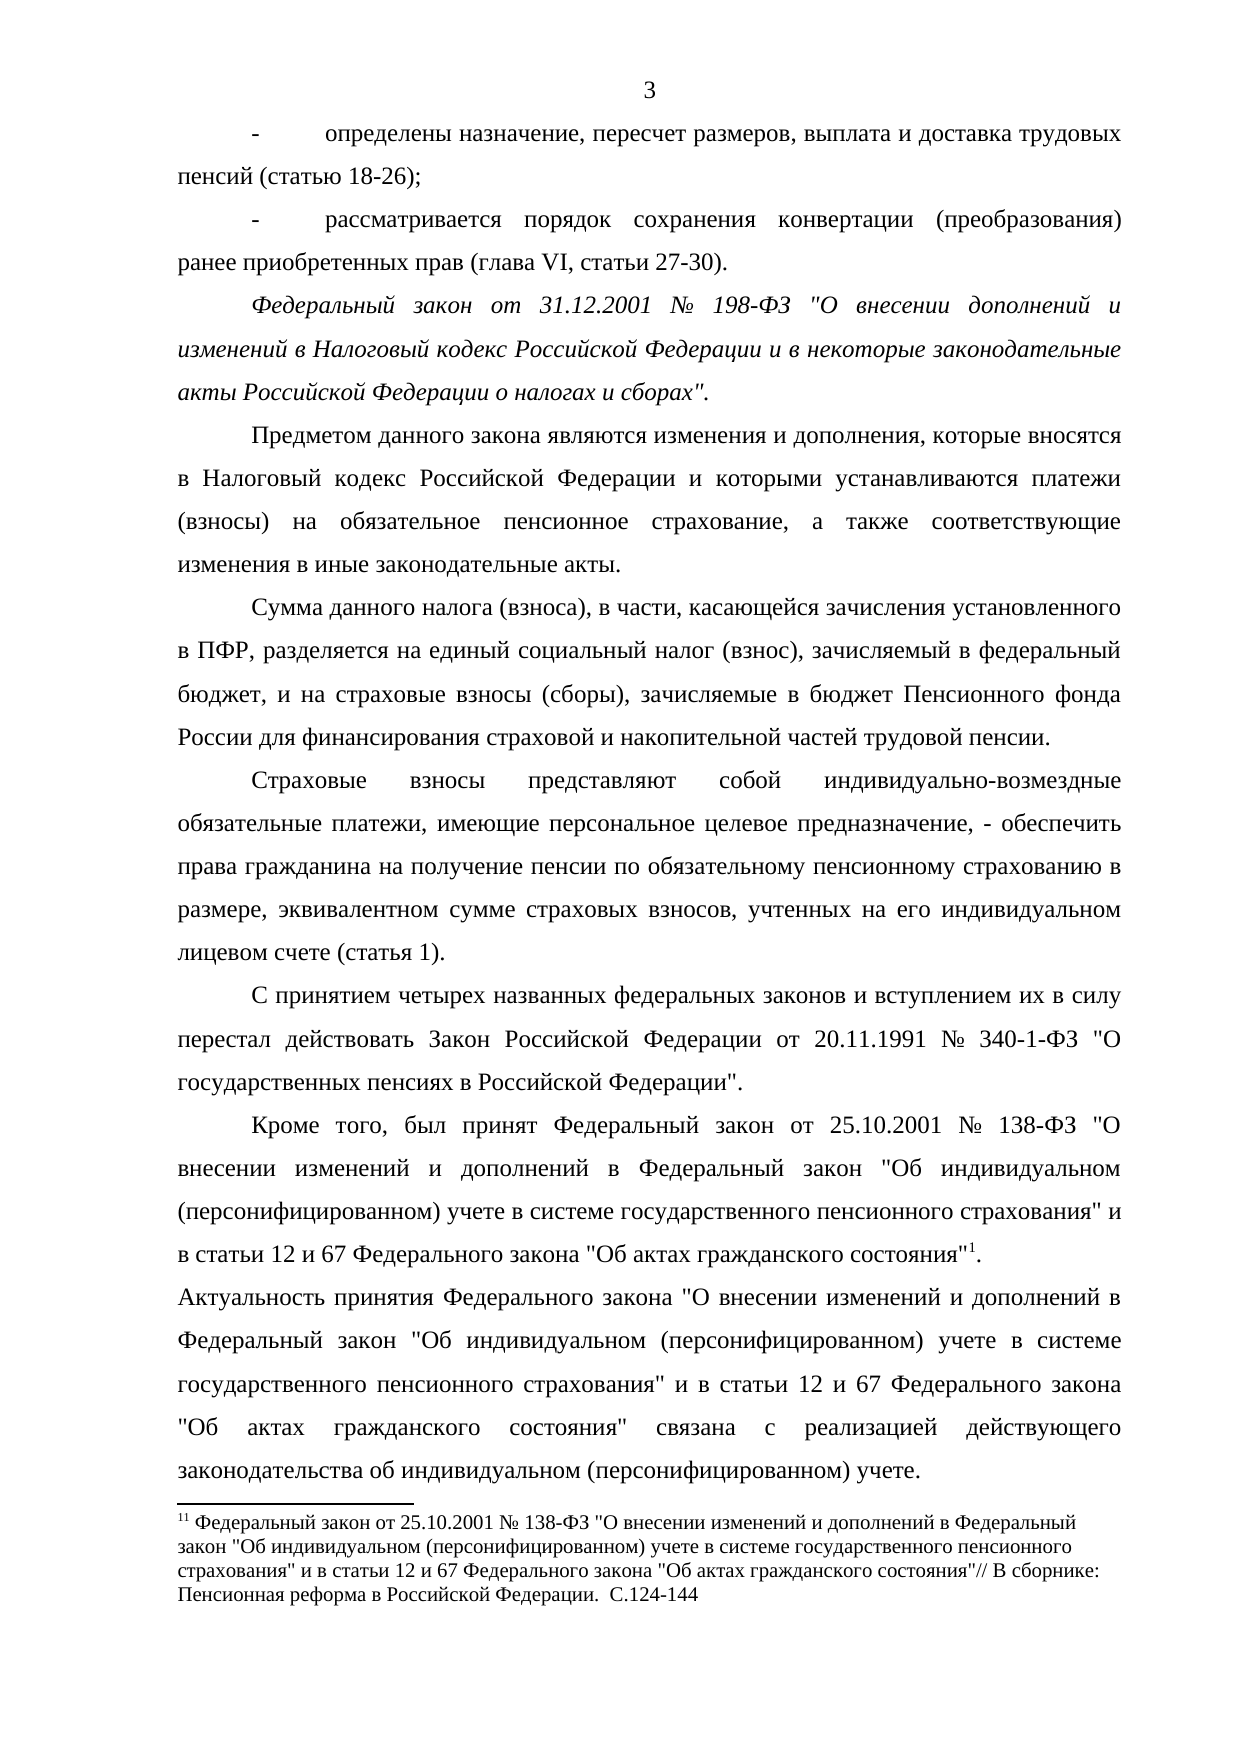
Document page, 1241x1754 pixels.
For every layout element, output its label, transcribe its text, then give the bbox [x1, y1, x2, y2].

text Предметом данного закона являются изменения и дополнения, которые вносятся в Налоговый кодекс Российской Федерации и которыми устанавливаются платежи (взносы) на обязательное пенсионное страхование, а также соответствующие изменения в иные законодательные акты. [177, 420, 1122, 578]
text - рассматривается порядок сохранения конвертации (преобразования) ранее приобретенных прав (глава VI, статьи 27-30). [177, 204, 1122, 276]
text С принятием четырех названных федеральных законов и вступлением их в силу перестал действовать Закон Российской Федерации от 20.11.1991 № 340-1-ФЗ "О государственных пенсиях в Российской Федерации". [177, 981, 1122, 1096]
text Кроме того, был принят Федеральный закон от 25.10.2001 № 138-ФЗ "О внесении изменений и дополнений в Федеральный закон "Об индивидуальном (персонифицированном) учете в системе государственного пенсионного страхования" и в статьи 12 и 67 Федерального закона "Об актах гражданского состояния"1. [177, 1110, 1122, 1268]
text Сумма данного налога (взноса), в части, касающейся зачисления установленного в ПФР, разделяется на единый социальный налог (взнос), зачисляемый в федеральный бюджет, и на страховые взносы (сборы), зачисляемые в бюджет Пенсионного фонда России для финансирования страховой и накопительной частей трудовой пенсии. [177, 592, 1122, 751]
text Актуальность принятия Федерального закона "О внесении изменений и дополнений в Федеральный закон "Об индивидуальном (персонифицированном) учете в системе государственного пенсионного страхования" и в статьи 12 и 67 Федерального закона "Об актах гражданского состояния" связана с реализацией действующего законодательства об индивидуальном (персонифицированном) учете. [177, 1282, 1122, 1484]
text Федеральный закон от 31.12.2001 № 198-ФЗ "О внесении дополнений и изменений в Налоговый кодекс Российской Федерации и в некоторые законодательные акты Российской Федерации о налогах и сборах". [177, 291, 1122, 406]
text - определены назначение, пересчет размеров, выплата и доставка трудовых пенсий (статью 18-26); [177, 118, 1122, 190]
text Страховые взносы представляют собой индивидуально-возмездные обязательные платежи, имеющие персональное целевое предназначение, - обеспечить права гражданина на получение пенсии по обязательному пенсионному страхованию в размере, эквивалентном сумме страховых взносов, учтенных на его индивидуальном лицевом счете (статья 1). [177, 765, 1122, 966]
